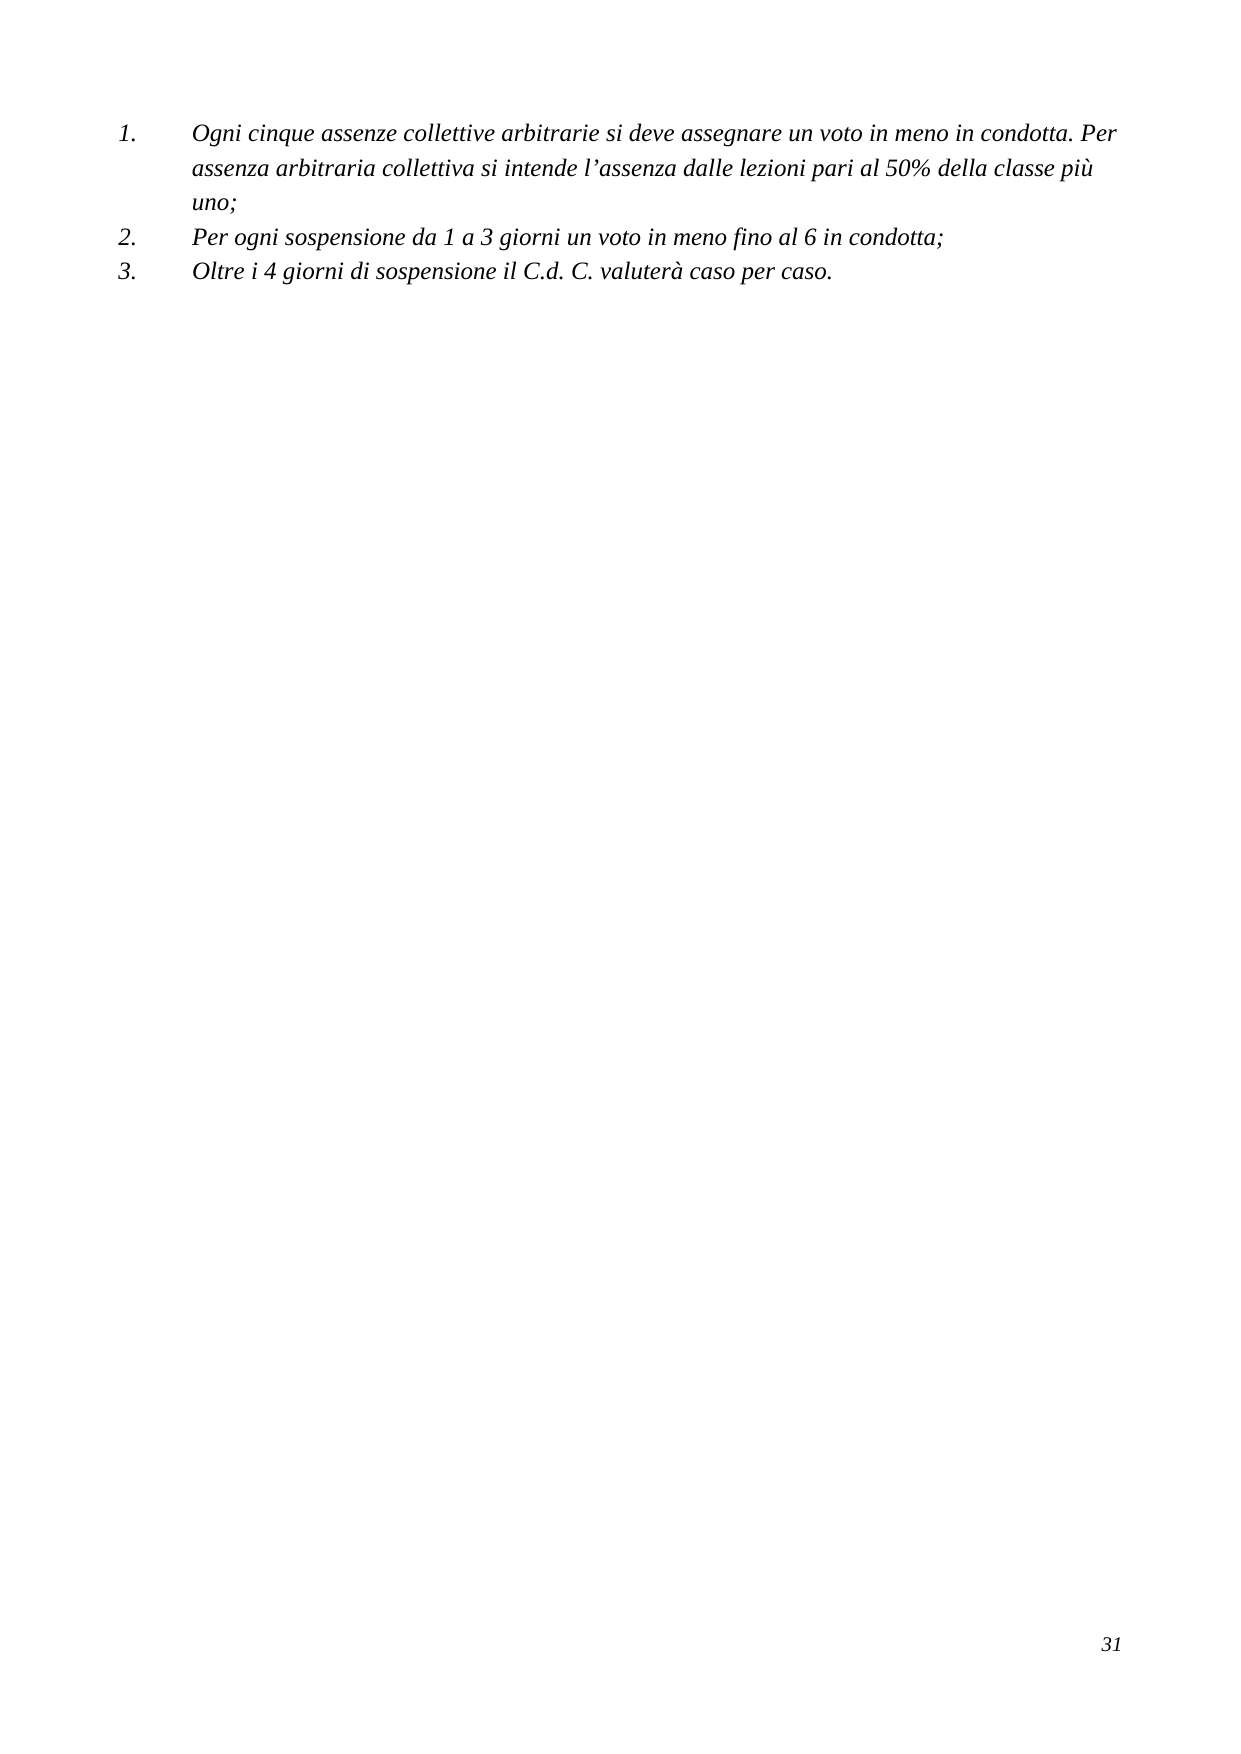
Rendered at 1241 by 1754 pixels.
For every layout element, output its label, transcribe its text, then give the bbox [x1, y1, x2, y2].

text 3. Oltre i 4 giorni di sospensione il C.d. C. valuterà caso per caso. [118, 256, 1122, 285]
text 2. Per ogni sospensione da 1 a 3 giorni un voto in meno fino al 6 in condotta; [118, 222, 1122, 250]
text 1. Ogni cinque assenze collettive arbitrarie si deve assegnare un voto in meno in condotta. Per assenza arbitraria collettiva si intende l’assenza dalle lezioni pari al 50% della classe più uno; [118, 118, 1122, 216]
